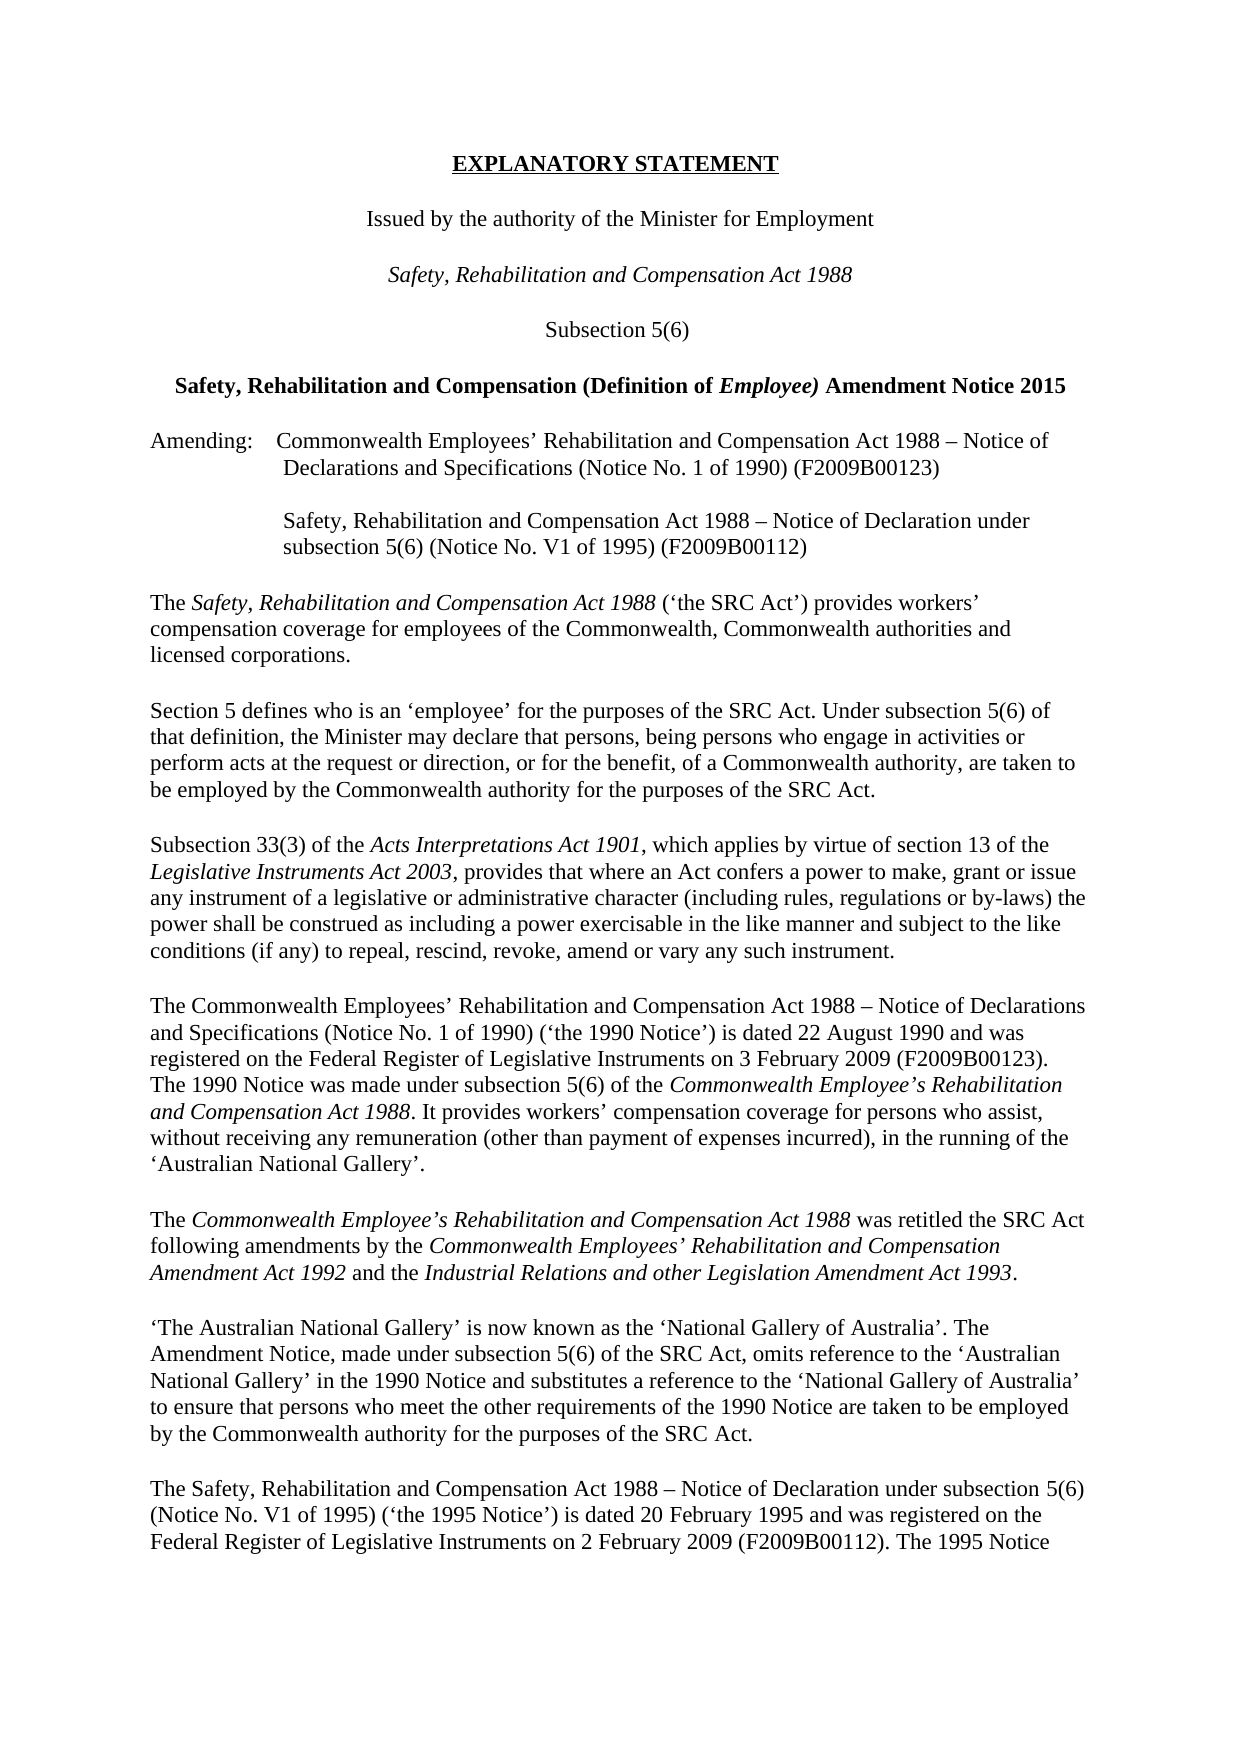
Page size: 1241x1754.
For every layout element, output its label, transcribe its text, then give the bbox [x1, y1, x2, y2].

text The Commonwealth Employee’s Rehabilitation and Compensation Act 1988 was retitled the SRC Act following amendments by the Commonwealth Employees’ Rehabilitation and Compensation Amendment Act 1992 and the Industrial Relations and other Legislation Amendment Act 1993. [150, 1206, 1090, 1285]
text Amending: Commonwealth Employees’ Rehabilitation and Compensation Act 1988 – Notice of Declarations and Specifications (Notice No. 1 of 1990) (F2009B00123) [150, 428, 1090, 480]
text ‘The Australian National Gallery’ is now known as the ‘National Gallery of Australia’. The Amendment Notice, made under subsection 5(6) of the SRC Act, omits reference to the ‘Australian National Gallery’ in the 1990 Notice and substitutes a reference to the ‘National Gallery of Australia’ to ensure that persons who meet the other requirements of the 1990 Notice are taken to be employed by the Commonwealth authority for the purposes of the SRC Act. [150, 1314, 1090, 1446]
text Section 5 defines who is an ‘employee’ for the purposes of the SRC Act. Under subsection 5(6) of that definition, the Minister may declare that persons, being persons who engage in activities or perform acts at the request or direction, or for the benefit, of a Commonwealth authority, are taken to be employed by the Commonwealth authority for the purposes of the SRC Act. [150, 697, 1090, 802]
text Subsection 33(3) of the Acts Interpretations Act 1901, which applies by virtue of section 13 of the Legislative Instruments Act 2003, provides that where an Act confers a power to make, grant or issue any instrument of a legislative or administrative character (including rules, regulations or by-laws) the power shall be construed as including a power exercisable in the like manner and subject to the like conditions (if any) to repeal, rescind, revoke, amend or vary any such instrument. [150, 831, 1090, 963]
text EXPLANATORY STATEMENT [150, 150, 1081, 176]
text The Safety, Rehabilitation and Compensation Act 1988 (‘the SRC Act’) provides workers’ compensation coverage for employees of the Commonwealth, Commonwealth authorities and licensed corporations. [150, 588, 1090, 668]
text Safety, Rehabilitation and Compensation Act 1988 – Notice of Declaration under subsection 5(6) (Notice No. V1 of 1995) (F2009B00112) [283, 507, 1090, 559]
text Subsection 5(6) [150, 317, 1090, 343]
text Issued by the authority of the Minister for Employment [150, 206, 1090, 232]
text Safety, Rehabilitation and Compensation Act 1988 [150, 261, 1090, 287]
text Safety, Rehabilitation and Compensation (Definition of Employee) Amendment Notice 2015 [150, 372, 1090, 398]
text The Commonwealth Employees’ Rehabilitation and Compensation Act 1988 – Notice of Declarations and Specifications (Notice No. 1 of 1990) (‘the 1990 Notice’) is dated 22 August 1990 and was registered on the Federal Register of Legislative Instruments on 3 February 2009 (F2009B00123). The 1990 Notice was made under subsection 5(6) of the Commonwealth Employee’s Rehabilitation and Compensation Act 1988. It provides workers’ compensation coverage for persons who assist, without receiving any remuneration (other than payment of expenses incurred), in the running of the ‘Australian National Gallery’. [150, 992, 1090, 1177]
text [150, 1475, 1090, 1554]
